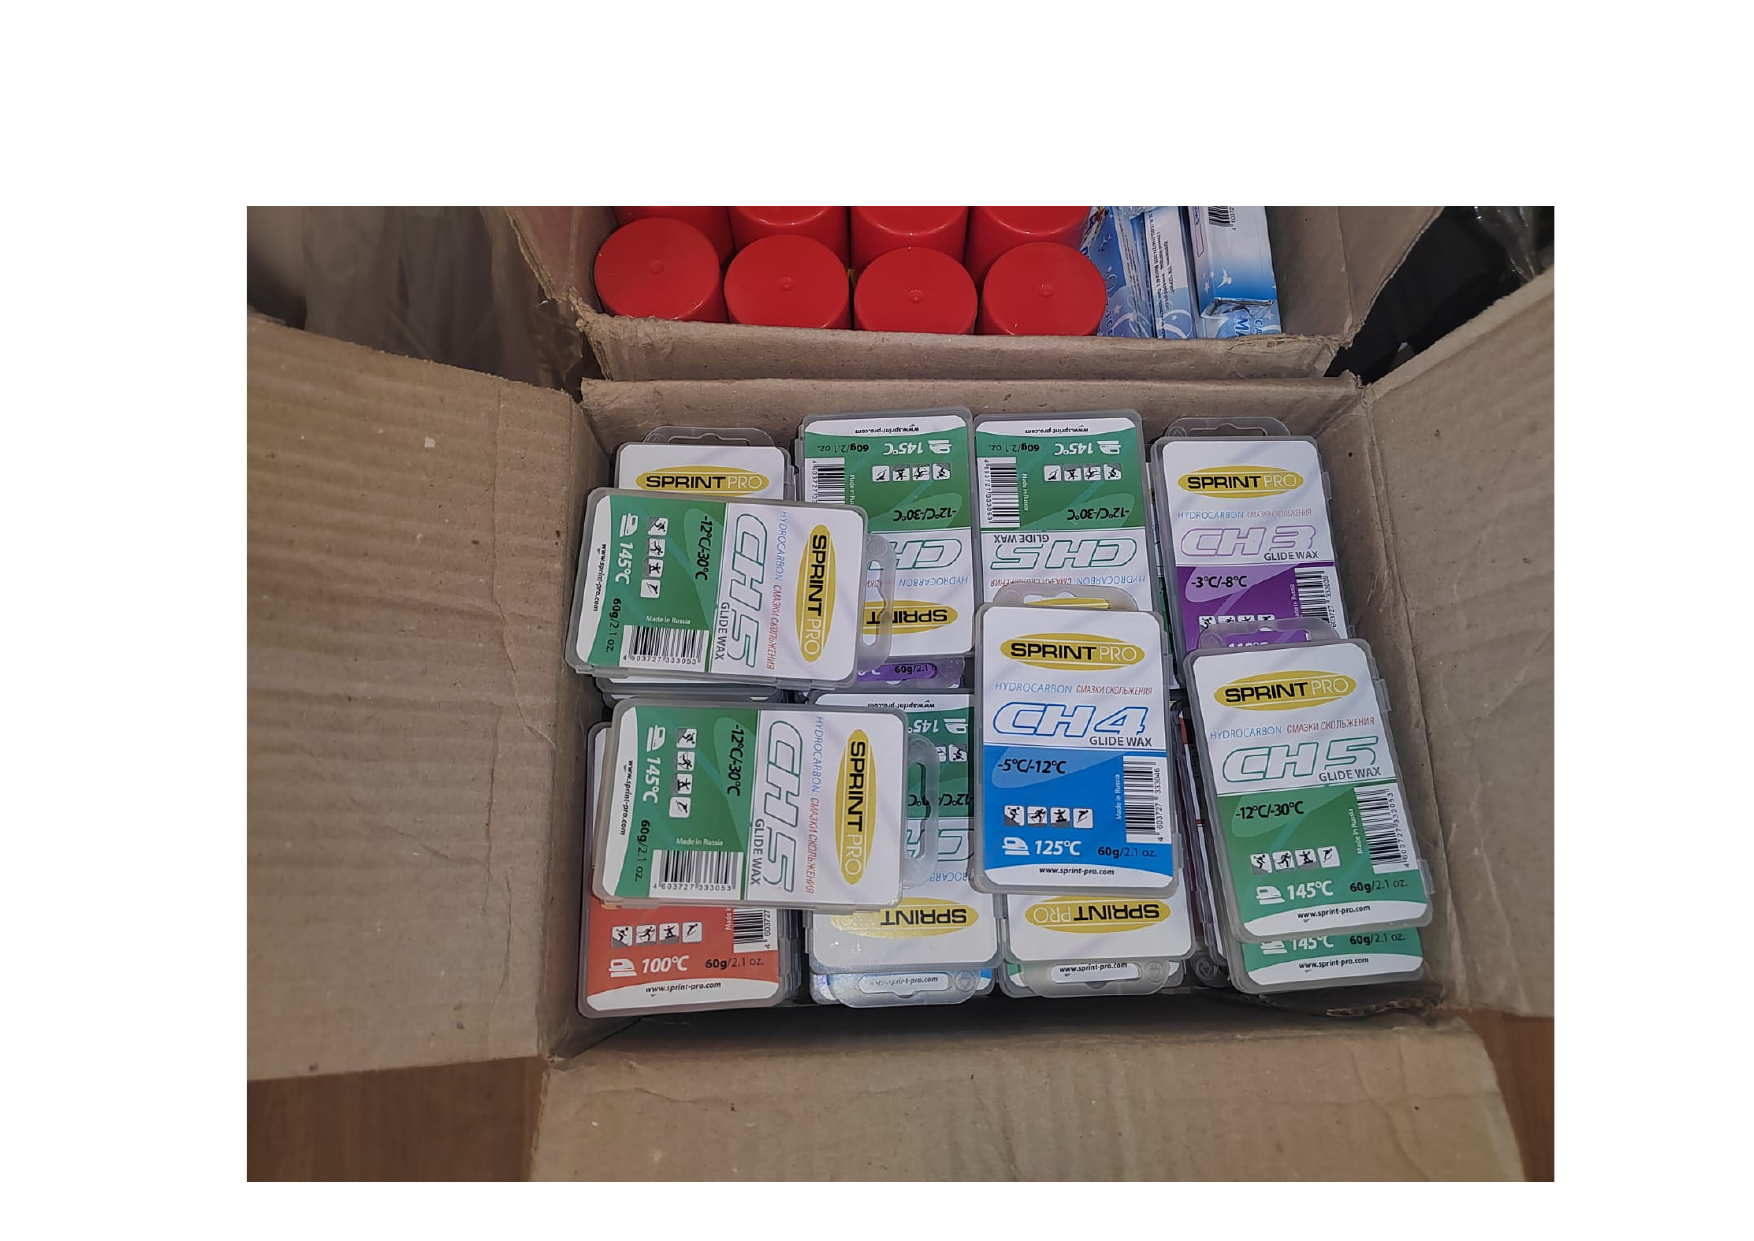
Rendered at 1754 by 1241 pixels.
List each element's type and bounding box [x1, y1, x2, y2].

picture [246, 206, 1555, 1182]
